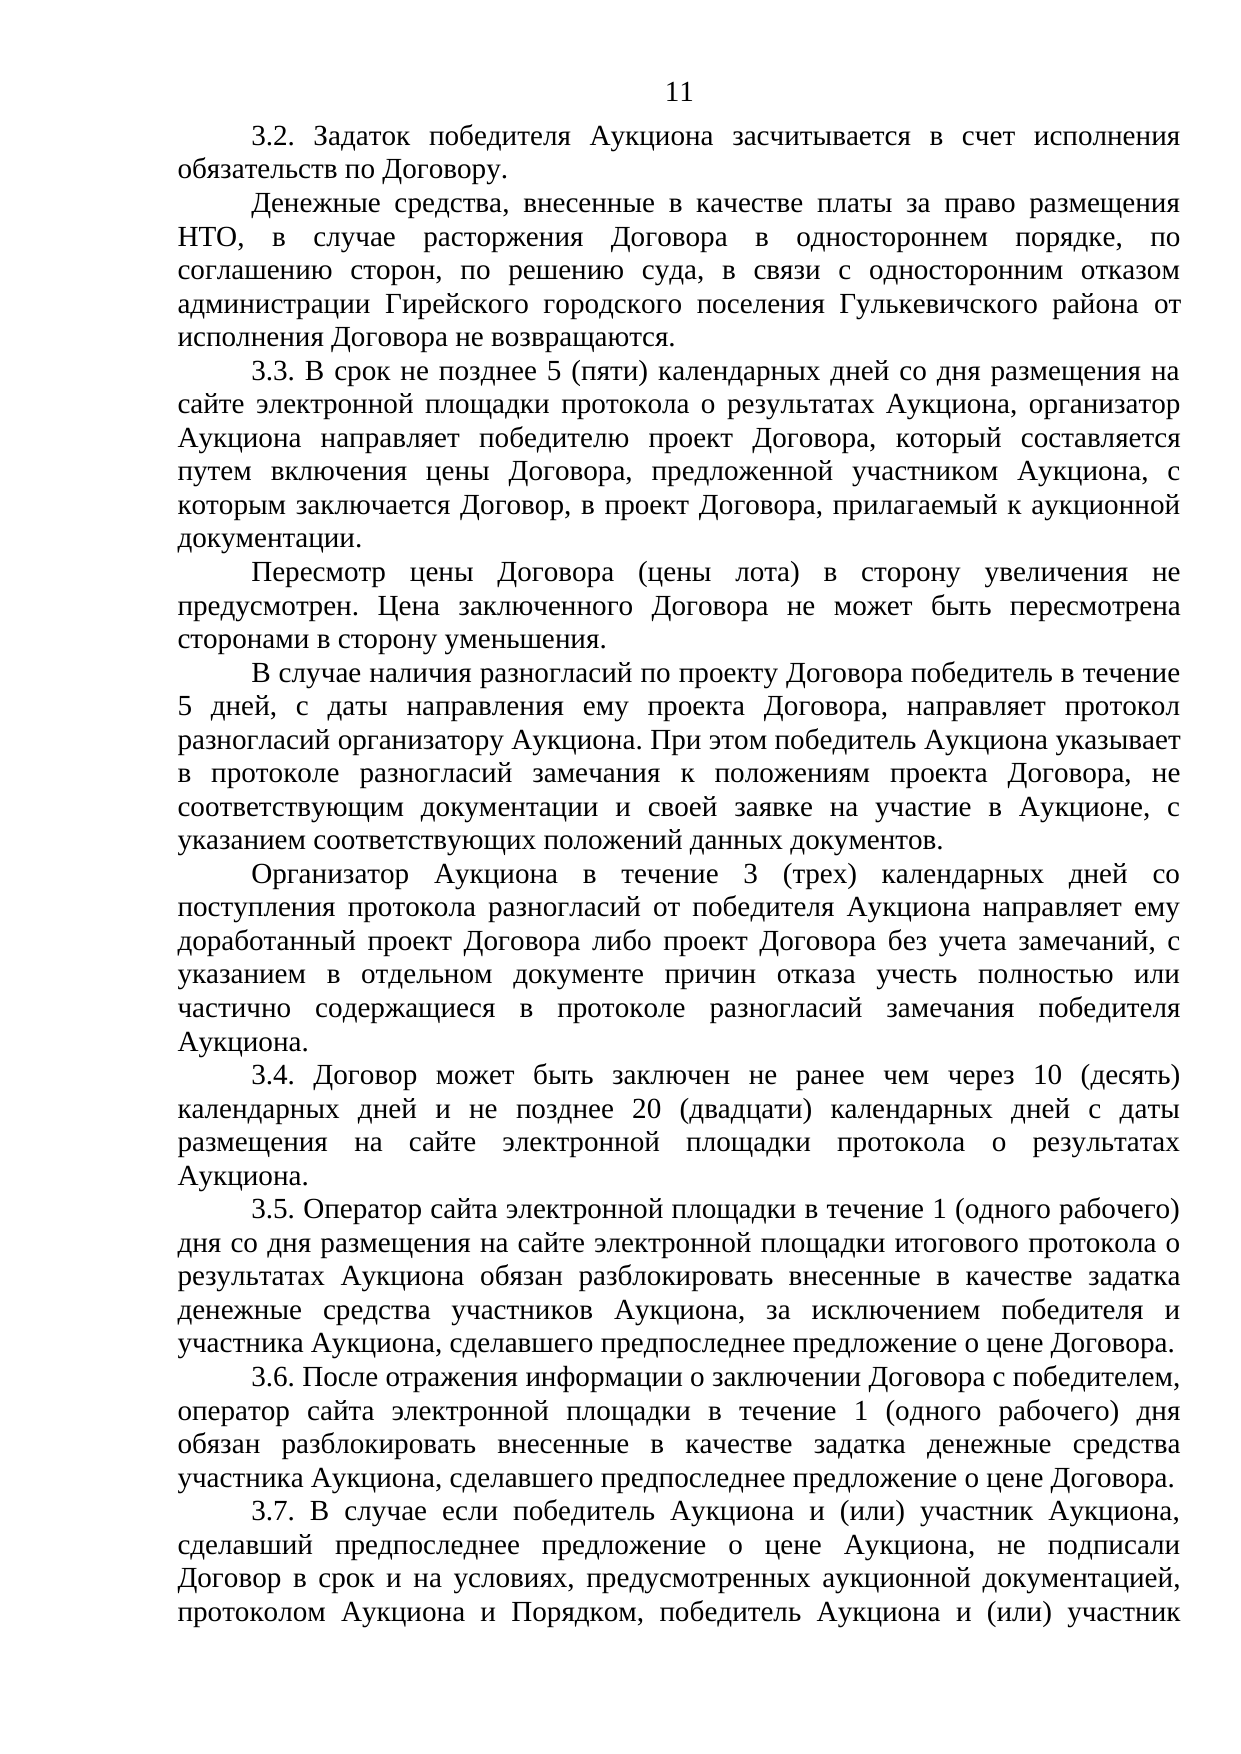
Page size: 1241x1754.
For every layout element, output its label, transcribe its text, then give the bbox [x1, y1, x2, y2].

text 3.6. После отражения информации о заключении Договора с победителем, оператор сайта электронной площадки в течение 1 (одного рабочего) дня обязан разблокировать внесенные в качестве задатка денежные средства участника Аукциона, сделавшего предпоследнее предложение о цене Договора. [177, 1359, 1181, 1493]
text Организатор Аукциона в течение 3 (трех) календарных дней со поступления протокола разногласий от победителя Аукциона направляет ему доработанный проект Договора либо проект Договора без учета замечаний, с указанием в отдельном документе причин отказа учесть полностью или частично содержащиеся в протоколе разногласий замечания победителя Аукциона. [177, 856, 1181, 1057]
text Пересмотр цены Договора (цены лота) в сторону увеличения не предусмотрен. Цена заключенного Договора не может быть пересмотрена сторонами в сторону уменьшения. [177, 554, 1181, 655]
text 3.3. В срок не позднее 5 (пяти) календарных дней со дня размещения на сайте электронной площадки протокола о результатах Аукциона, организатор Аукциона направляет победителю проект Договора, который составляется путем включения цены Договора, предложенной участником Аукциона, с которым заключается Договор, в проект Договора, прилагаемый к аукционной документации. [177, 353, 1181, 554]
text Денежные средства, внесенные в качестве платы за право размещения НТО, в случае расторжения Договора в одностороннем порядке, по соглашению сторон, по решению суда, в связи с односторонним отказом администрации Гирейского городского поселения Гулькевичского района от исполнения Договора не возвращаются. [177, 185, 1181, 353]
text 3.2. Задаток победителя Аукциона засчитывается в счет исполнения обязательств по Договору. [177, 118, 1181, 185]
text В случае наличия разногласий по проекту Договора победитель в течение 5 дней, с даты направления ему проекта Договора, направляет протокол разногласий организатору Аукциона. При этом победитель Аукциона указывает в протоколе разногласий замечания к положениям проекта Договора, не соответствующим документации и своей заявке на участие в Аукционе, с указанием соответствующих положений данных документов. [177, 655, 1181, 856]
text 3.5. Оператор сайта электронной площадки в течение 1 (одного рабочего) дня со дня размещения на сайте электронной площадки итогового протокола о результатах Аукциона обязан разблокировать внесенные в качестве задатка денежные средства участников Аукциона, за исключением победителя и участника Аукциона, сделавшего предпоследнее предложение о цене Договора. [177, 1191, 1181, 1359]
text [177, 1493, 1181, 1627]
text 3.4. Договор может быть заключен не ранее чем через 10 (десять) календарных дней и не позднее 20 (двадцати) календарных дней с даты размещения на сайте электронной площадки протокола о результатах Аукциона. [177, 1057, 1181, 1191]
